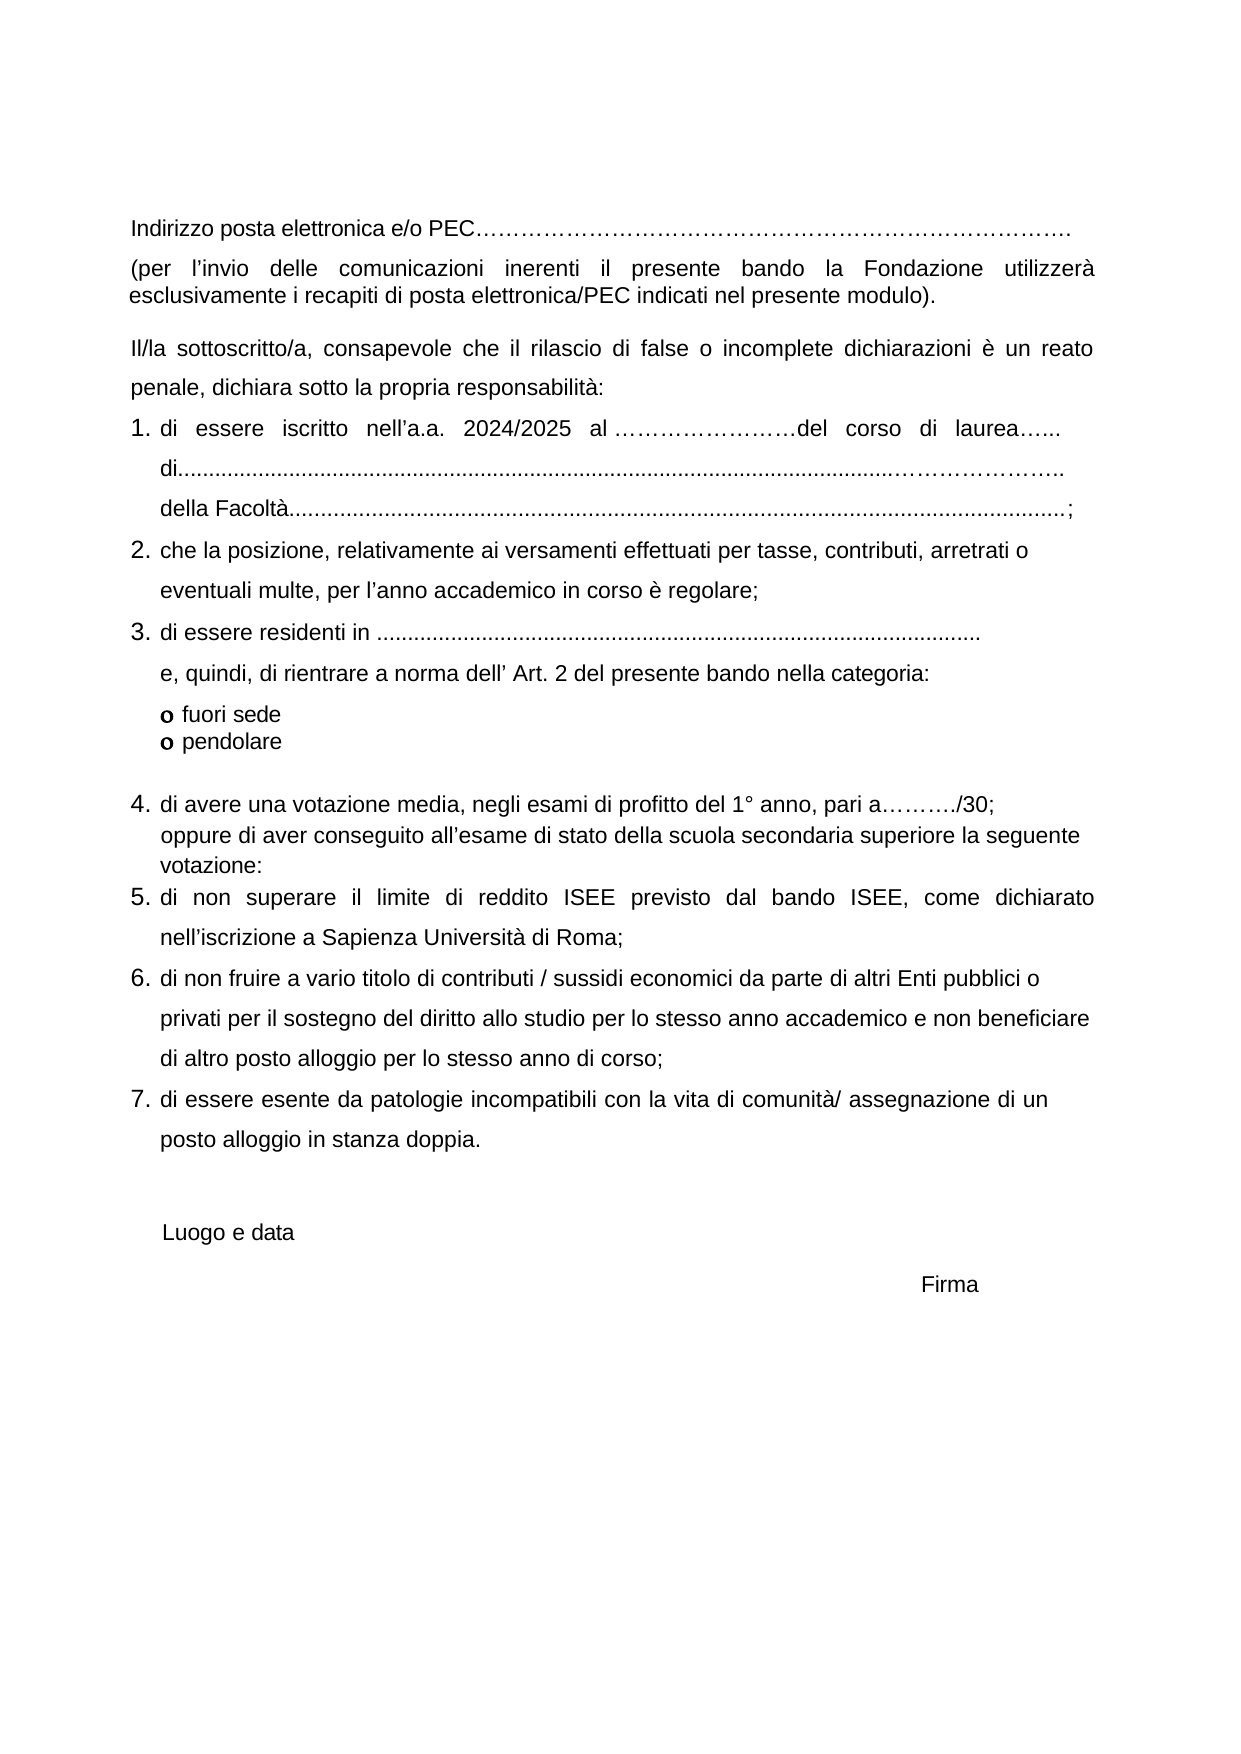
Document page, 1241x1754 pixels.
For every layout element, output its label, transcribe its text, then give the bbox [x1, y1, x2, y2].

text e, quindi, di rientrare a norma dell’ Art. 2 del presente bando nella categoria: [160, 660, 1122, 686]
text oppure di aver conseguito all’esame di stato della scuola secondaria superiore la seguente votazione: [130, 822, 1122, 878]
text Firma [118, 1271, 979, 1298]
list di essere iscritto nell’a.a. 2024/2025 al ……………………del corso di laurea…... di....................................................................................................................………………….. [130, 413, 1095, 482]
list di non fruire a vario titolo di contributi / sussidi economici da parte di altri Enti pubblici o privati per il sostegno del diritto allo studio per lo stesso anno accademico e non beneficiare di altro posto alloggio per lo stesso anno di corso; [130, 963, 1095, 1071]
list pendolare [160, 728, 1122, 754]
list di essere esente da patologie incompatibili con la vita di comunità/ assegnazione di un posto alloggio in stanza doppia. [130, 1084, 1049, 1153]
text della Facoltà ; [160, 495, 1122, 521]
text Indirizzo posta elettronica e/o PEC……………………………………………………………………. [130, 215, 1122, 241]
list di essere residenti in .................................................................................................. [130, 617, 1122, 646]
text (per l’invio delle comunicazioni inerenti il presente bando la Fondazione utilizzerà esclusivamente i recapiti di posta elettronica/PEC indicati nel presente modulo). [129, 255, 1095, 308]
list di non superare il limite di reddito ISEE previsto dal bando ISEE, come dichiarato nell’iscrizione a Sapienza Università di Roma; [130, 882, 1095, 950]
text Luogo e data [162, 1218, 1122, 1245]
list che la posizione, relativamente ai versamenti effettuati per tasse, contributi, arretrati o eventuali multe, per l’anno accademico in corso è regolare; [130, 535, 1095, 604]
list di avere una votazione media, negli esami di profitto del 1° anno, pari a………./30; [130, 789, 1122, 817]
list fuori sede [160, 701, 1122, 728]
text Il/la sottoscritto/a, consapevole che il rilascio di false o incomplete dichiarazioni è un reato penale, dichiara sotto la propria responsabilità: [130, 334, 1095, 400]
